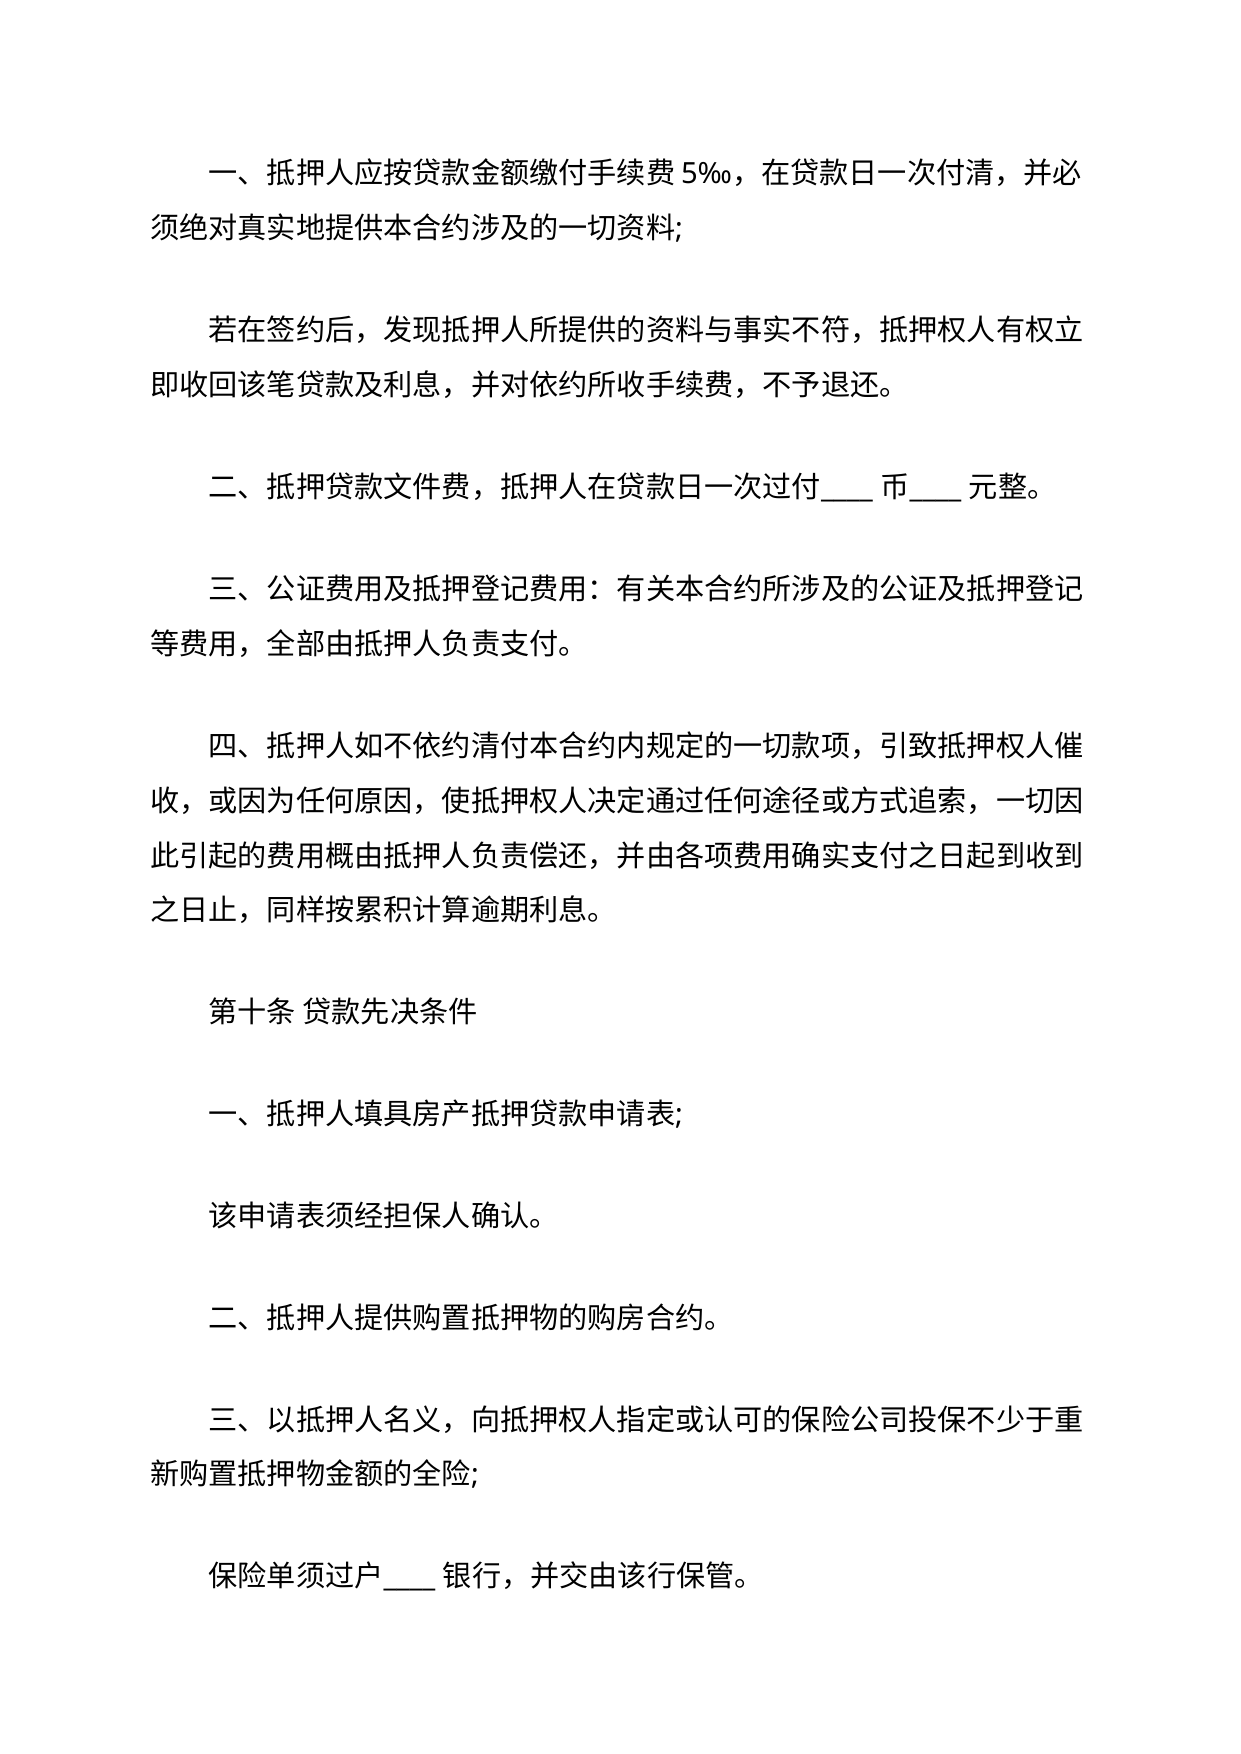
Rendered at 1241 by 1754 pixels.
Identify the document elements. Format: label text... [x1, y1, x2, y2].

text 保险单须过户____ 银行，并交由该行保管。 [150, 1553, 1090, 1595]
text 该申请表须经担保人确认。 [150, 1192, 1090, 1235]
text 第十条 贷款先决条件 [150, 989, 1090, 1031]
text 四、抵押人如不依约清付本合约内规定的一切款项，引致抵押权人催收，或因为任何原因，使抵押权人决定通过任何途径或方式追索，一切因此引起的费用概由抵押人负责偿还，并由各项费用确实支付之日起到收到之日止，同样按累积计算逾期利息。 [150, 722, 1090, 929]
text 若在签约后，发现抵押人所提供的资料与事实不符，抵押权人有权立即收回该笔贷款及利息，并对依约所收手续费，不予退还。 [150, 307, 1090, 404]
text 一、抵押人应按贷款金额缴付手续费5‰，在贷款日一次付清，并必须绝对真实地提供本合约涉及的一切资料; [150, 150, 1090, 247]
text 二、抵押贷款文件费，抵押人在贷款日一次过付____ 币____ 元整。 [150, 464, 1090, 506]
text 三、以抵押人名义，向抵押权人指定或认可的保险公司投保不少于重新购置抵押物金额的全险; [150, 1396, 1090, 1493]
text 三、公证费用及抵押登记费用：有关本合约所涉及的公证及抵押登记等费用，全部由抵押人负责支付。 [150, 566, 1090, 663]
text 一、抵押人填具房产抵押贷款申请表; [150, 1091, 1090, 1133]
text 二、抵押人提供购置抵押物的购房合约。 [150, 1294, 1090, 1337]
